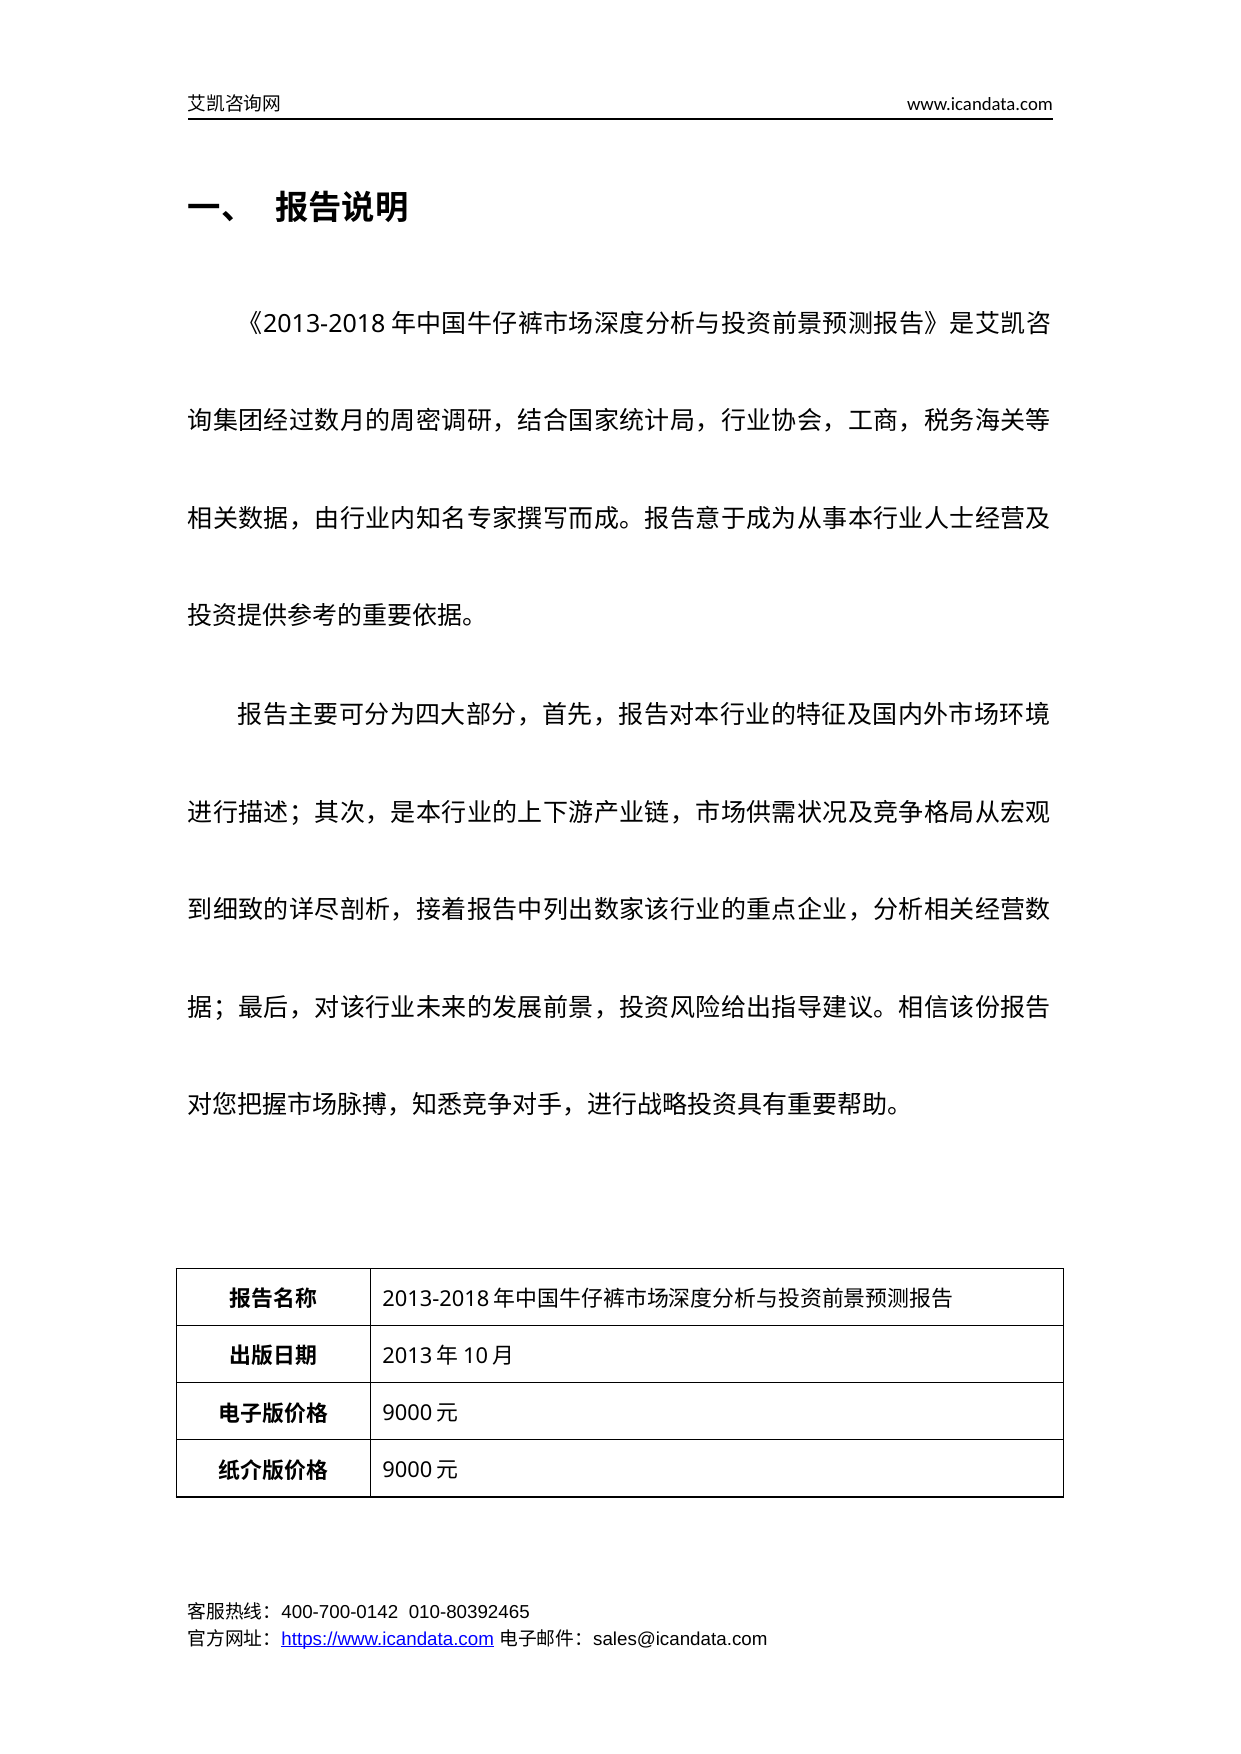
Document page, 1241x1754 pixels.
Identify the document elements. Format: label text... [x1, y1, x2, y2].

table_cell 2013年10月 [371, 1326, 1063, 1382]
table_header 2013-2018年中国牛仔裤市场深度分析与投资前景预测报告 [371, 1269, 1063, 1325]
table_cell 出版日期 [177, 1326, 370, 1382]
table_cell 电子版价格 [177, 1383, 370, 1439]
table_cell 9000元 [371, 1440, 1063, 1496]
table_header 报告名称 [177, 1269, 370, 1325]
table_cell 9000元 [371, 1383, 1063, 1439]
table_cell 纸介版价格 [177, 1440, 370, 1496]
subtitle 报告说明 [187, 172, 1053, 237]
text 《2013-2018年中国牛仔裤市场深度分析与投资前景预测报告》是艾凯咨询集团经过数月的周密调研，结合国家统计局，行业协会，工商，税务海关等相关数据，由行业内知名专家撰写而成。报告意于成为从事本行业人士经营及投资提供参考的重要依据。 [187, 289, 1053, 646]
text 报告主要可分为四大部分，首先，报告对本行业的特征及国内外市场环境进行描述；其次，是本行业的上下游产业链，市场供需状况及竞争格局从宏观到细致的详尽剖析，接着报告中列出数家该行业的重点企业，分析相关经营数据；最后，对该行业未来的发展前景，投资风险给出指导建议。相信该份报告对您把握市场脉搏，知悉竞争对手，进行战略投资具有重要帮助。 [187, 681, 1053, 1136]
